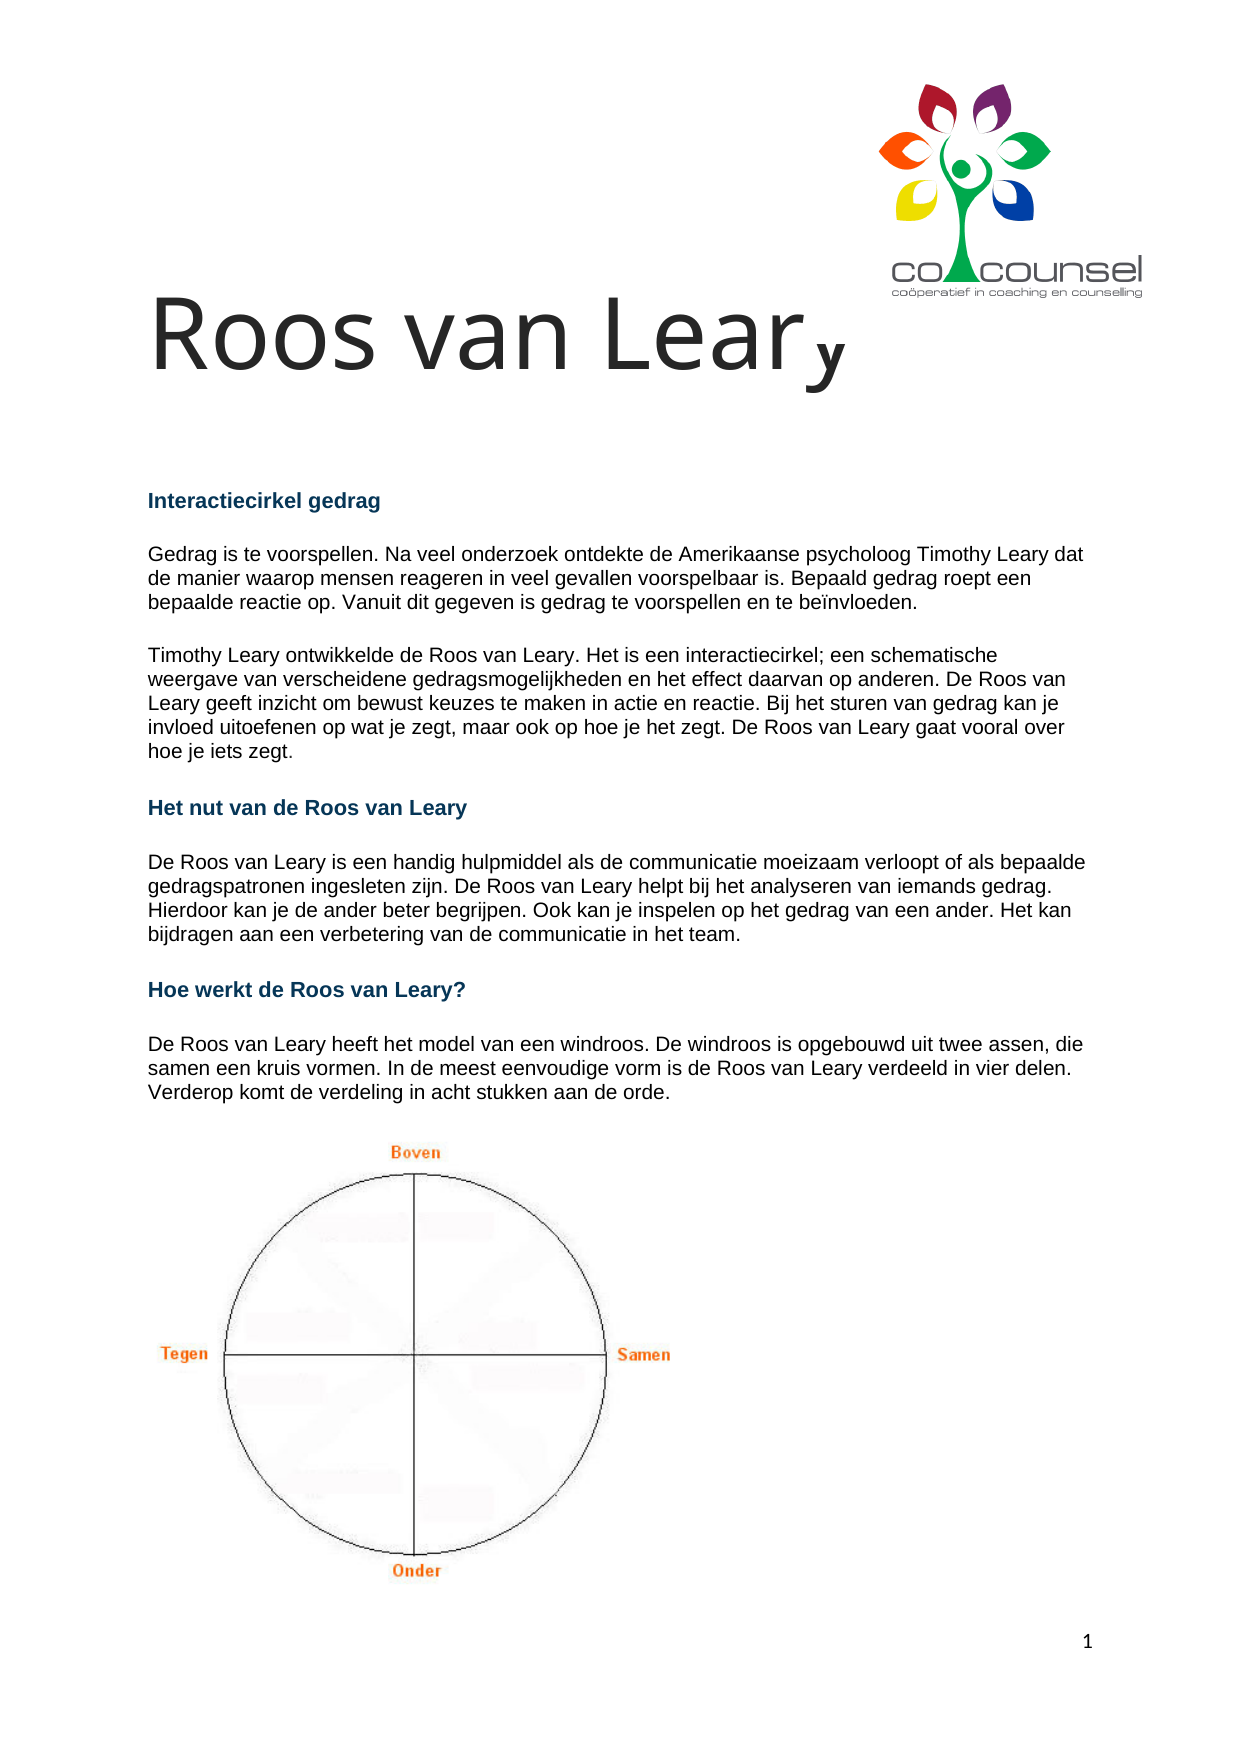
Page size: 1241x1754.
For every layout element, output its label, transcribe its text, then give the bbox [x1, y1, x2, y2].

picture [804, 52, 1214, 344]
text De Roos van Leary heeft het model van een windroos. De windroos is opgebouwd uit twee assen, die samen een kruis vormen. In de meest eenvoudige vorm is de Roos van Leary verdeeld in vier delen. Verderop komt de verdeling in acht stukken aan de orde. [148, 1032, 1093, 1104]
text De Roos van Leary is een handig hulpmiddel als de communicatie moeizaam verloopt of als bepaalde gedragspatronen ingesleten zijn. De Roos van Leary helpt bij het analyseren van iemands gedrag. Hierdoor kan je de ander beter begrijpen. Ook kan je inspelen op het gedrag van een ander. Het kan bijdragen aan een verbetering van de communicatie in het team. [148, 849, 1093, 945]
text Het nut van de Roos van Leary [148, 792, 1093, 820]
text Timothy Leary ontwikkelde de Roos van Leary. Het is een interactiecirkel; een schematische weergave van verscheidene gedragsmogelijkheden en het effect daarvan op anderen. De Roos van Leary geeft inzicht om bewust keuzes te maken in actie en reactie. Bij het sturen van gedrag kan je invloed uitoefenen op wat je zegt, maar ook op hoe je het zegt. De Roos van Leary gaat vooral over hoe je iets zegt. [148, 643, 1093, 763]
picture [147, 1132, 700, 1598]
text Gedrag is te voorspellen. Na veel onderzoek ontdekte de Amerikaanse psycholoog Timothy Leary dat de manier waarop mensen reageren in veel gevallen voorspelbaar is. Bepaald gedrag roept een bepaalde reactie op. Vanuit dit gegeven is gedrag te voorspellen en te beïnvloeden. [148, 542, 1093, 614]
text Hoe werkt de Roos van Leary? [148, 974, 1093, 1003]
text Interactiecirkel gedrag [148, 485, 1093, 513]
title Roos van Leary [148, 262, 1093, 398]
